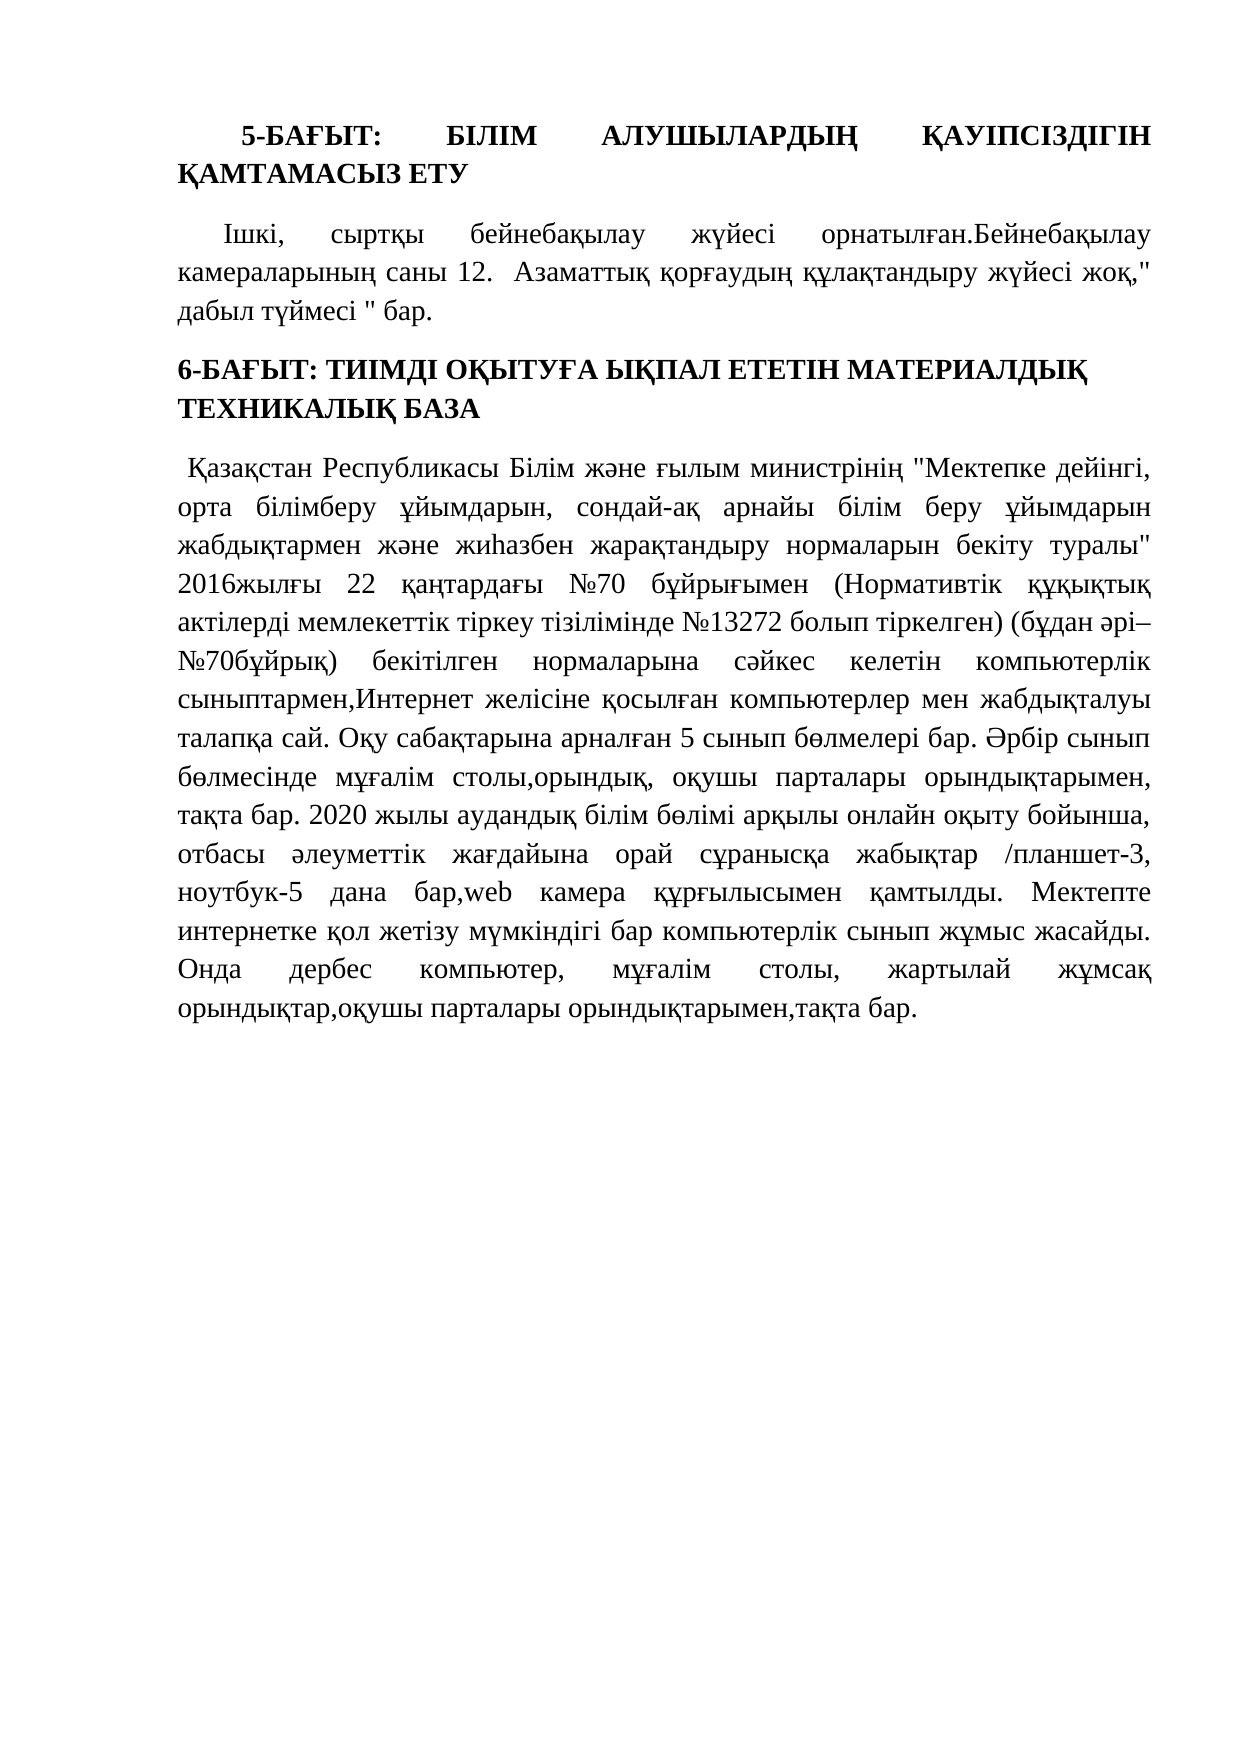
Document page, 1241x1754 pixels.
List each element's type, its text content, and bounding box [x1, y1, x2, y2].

text Қазақстан Республикасы Білім және ғылым министрінің "Мектепке дейінгі, орта білімберу ұйымдарын, сондай-ақ арнайы білім беру ұйымдарын жабдықтармен және жиһазбен жарақтандыру нормаларын бекіту туралы" 2016жылғы 22 қаңтардағы №70 бұйрығымен (Нормативтік құқықтық актілерді мемлекеттік тіркеу тізілімінде №13272 болып тіркелген) (бұдан әрі–№70бұйрық) бекітілген нормаларына сәйкес келетін компьютерлік сыныптармен,Интернет желісіне қосылған компьютерлер мен жабдықталуы талапқа сай. Оқу сабақтарына арналған 5 сынып бөлмелері бар. Әрбір сынып бөлмесінде мұғалім столы,орындық, оқушы парталары орындықтарымен, тақта бар. 2020 жылы аудандық білім бөлімі арқылы онлайн оқыту бойынша, отбасы әлеуметтік жағдайына орай сұранысқа жабықтар /планшет-3, ноутбук-5 дана бар,web камера құрғылысымен қамтылды. Мектепте интернетке қол жетізу мүмкіндігі бар компьютерлік сынып жұмыс жасайды. Онда дербес компьютер, мұғалім столы, жартылай жұмсақ орындықтар,оқушы парталары орындықтарымен,тақта бар. [177, 450, 1152, 1023]
text Ішкі, сыртқы бейнебақылау жүйесі орнатылған.Бейнебақылау камераларының саны 12. Азаматтық қорғаудың құлақтандыру жүйесі жоқ," дабыл түймесі " бар. [177, 216, 1152, 327]
text 6-БАҒЫТ: ТИІМДІ ОҚЫТУҒА ЫҚПАЛ ЕТЕТІН МАТЕРИАЛДЫҚ ТЕХНИКАЛЫҚ БАЗА [177, 352, 1152, 424]
text 5-БАҒЫТ: БІЛІМ АЛУШЫЛАРДЫҢ ҚАУІПСІЗДІГІН ҚАМТАМАСЫЗ ЕТУ [177, 118, 1152, 190]
